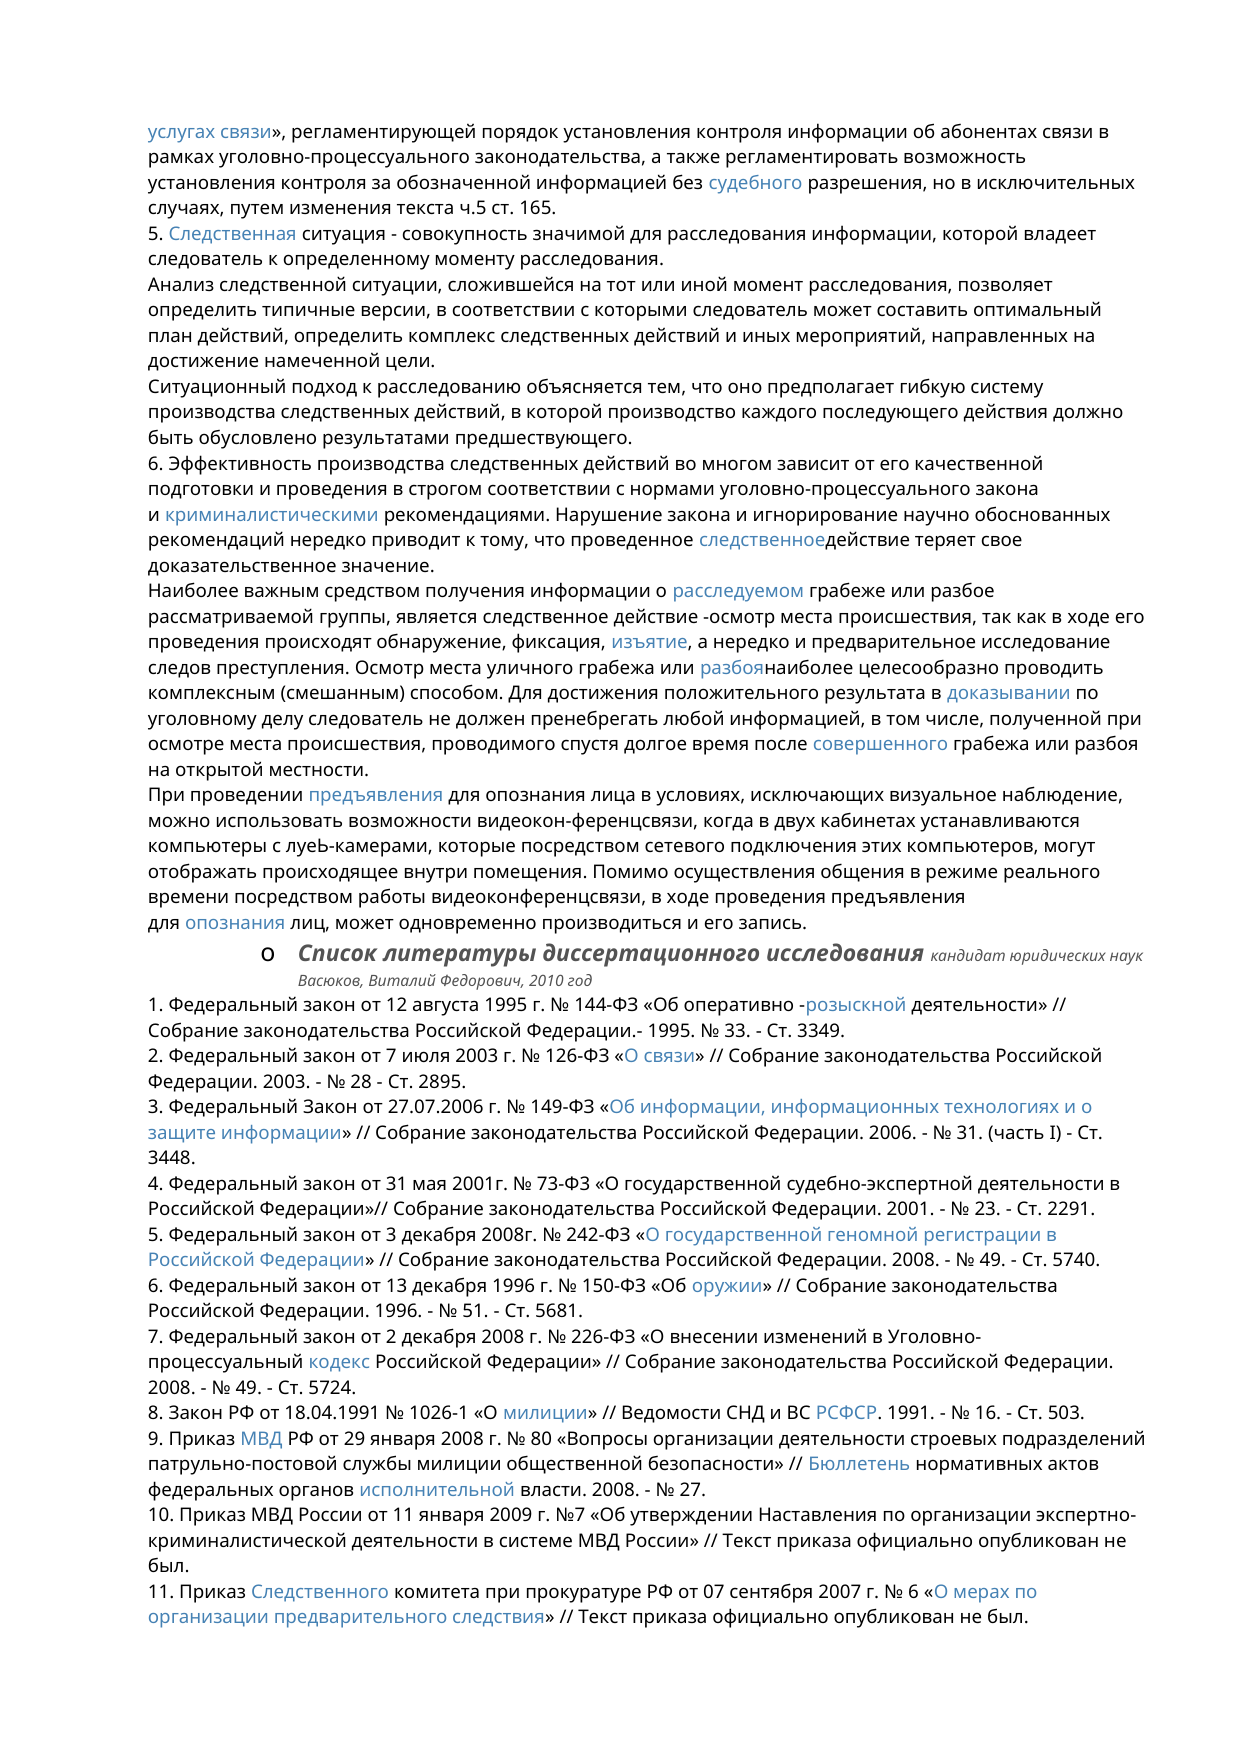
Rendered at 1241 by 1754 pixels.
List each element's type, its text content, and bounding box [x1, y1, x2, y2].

subtitle Список литературы диссертационного исследования кандидат юридических наук Васюков, Виталий Федорович, 2010 год [260, 935, 1152, 991]
